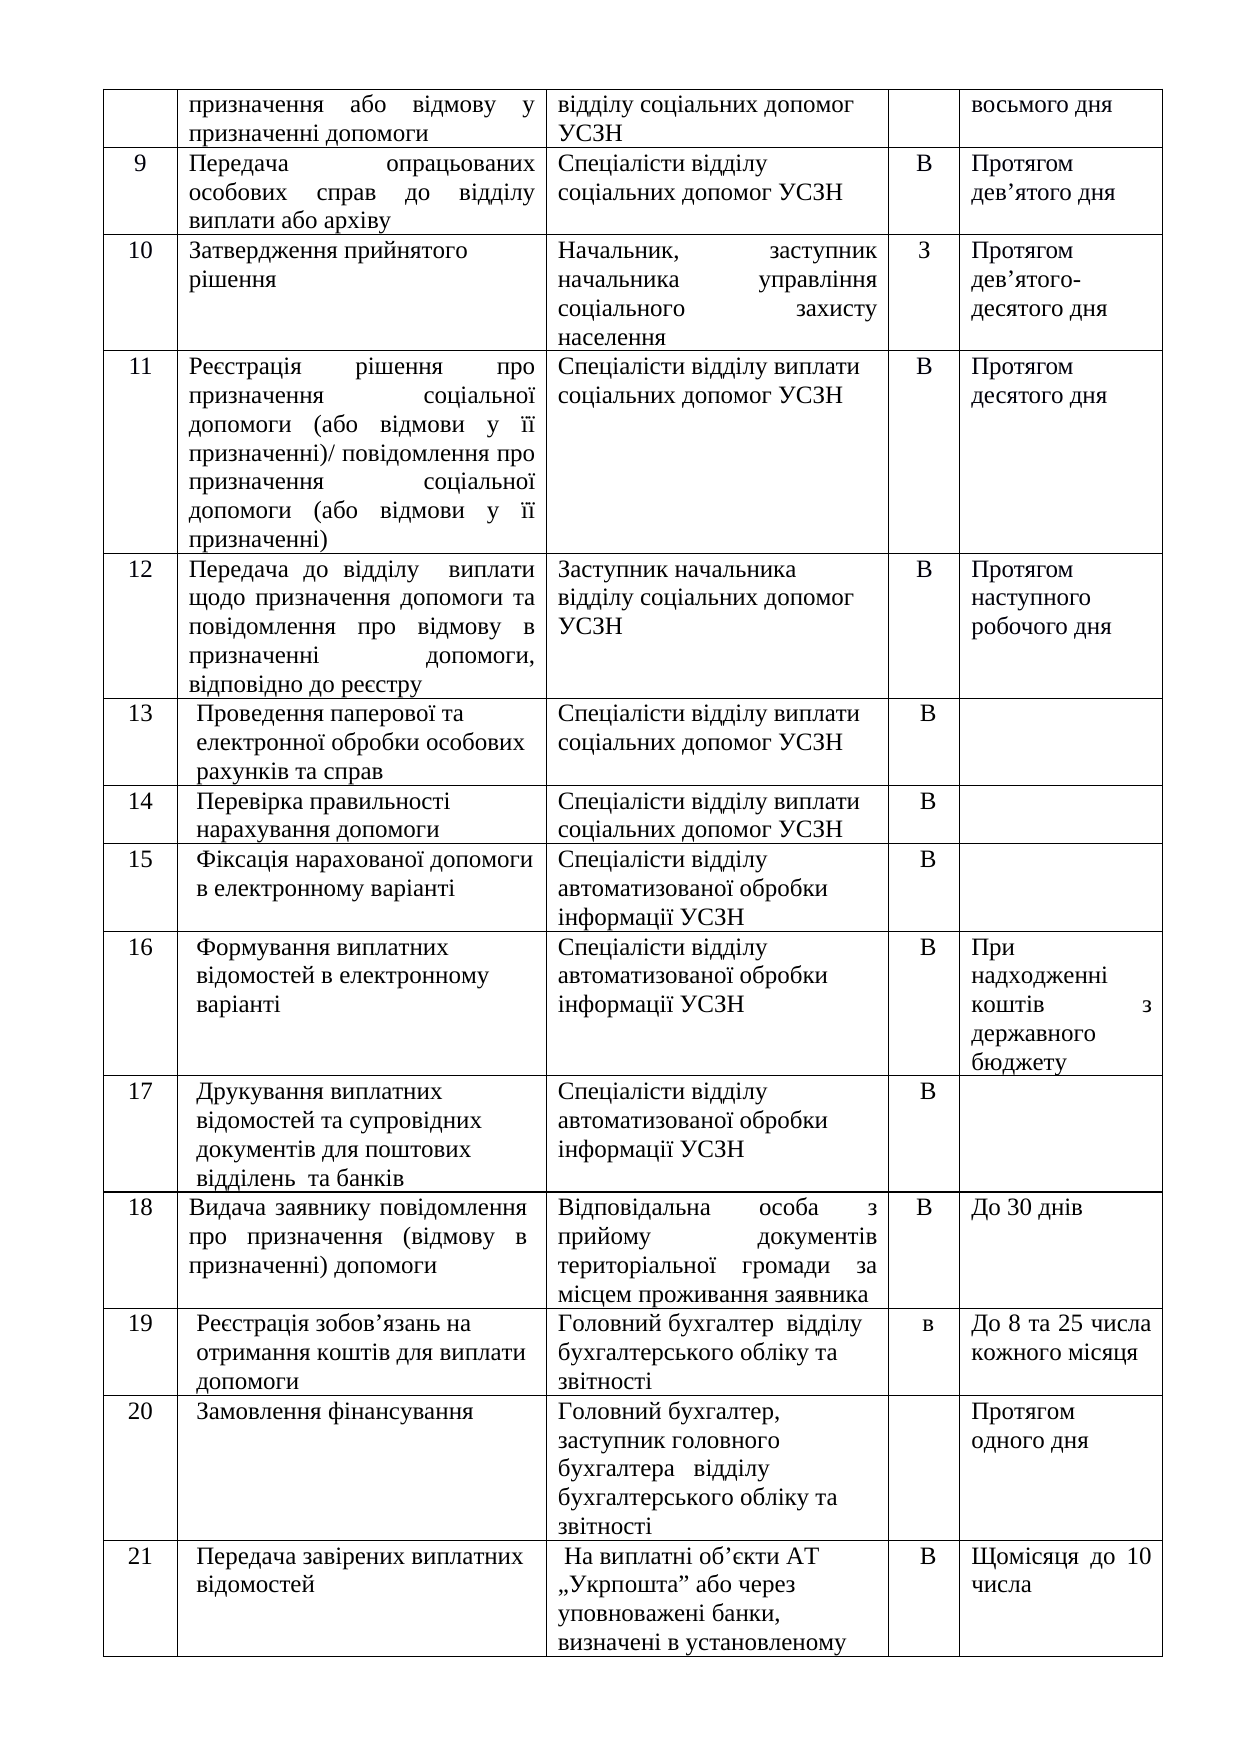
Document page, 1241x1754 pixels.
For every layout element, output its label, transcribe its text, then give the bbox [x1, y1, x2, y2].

table_cell 13 [104, 699, 177, 785]
table_cell Спеціалісти відділу автоматизованої обробки інформації УСЗН [547, 1076, 888, 1191]
table_cell Головний бухгалтер, заступник головного бухгалтера відділу бухгалтерського обліку та звітності [547, 1396, 888, 1540]
table_cell 19 [104, 1309, 177, 1395]
table_cell В [889, 699, 959, 785]
table_cell [960, 1076, 1162, 1191]
table_cell [960, 786, 1162, 843]
table_cell До 30 днів [960, 1193, 1162, 1307]
table_cell В [889, 1076, 959, 1191]
table_cell 21 [104, 1541, 177, 1656]
table_cell В [889, 786, 959, 843]
table_cell 14 [104, 786, 177, 843]
table_cell Спеціалісти відділу автоматизованої обробки інформації УСЗН [547, 932, 888, 1075]
table_cell До 8 та 25 числа кожного місяця [960, 1309, 1162, 1395]
table_cell [960, 844, 1162, 931]
table_cell Реєстрація рішення про призначення соціальної допомоги (або відмови у її призначенні)/ повідомлення про призначення соціальної допомоги (або відмови у її призначенні) [178, 351, 546, 553]
table_cell 10 [104, 235, 177, 350]
table_cell В [889, 148, 959, 234]
table_cell Відповідальна особа з прийому документів територіальної громади за місцем проживання заявника [547, 1193, 888, 1307]
table_cell 16 [104, 932, 177, 1075]
table_cell Протягом дев’ятого дня [960, 148, 1162, 234]
table_cell Проведення паперової та електронної обробки особових рахунків та справ [178, 699, 546, 785]
table_cell Головний бухгалтер відділу бухгалтерського обліку та звітності [547, 1309, 888, 1395]
table_cell 15 [104, 844, 177, 931]
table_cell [178, 1541, 546, 1656]
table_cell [960, 90, 1162, 147]
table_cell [547, 90, 888, 147]
table_cell Видача заявнику повідомлення про призначення (відмову в призначенні) допомоги [178, 1193, 546, 1307]
table_cell 17 [104, 1076, 177, 1191]
table_cell Спеціалісти відділу виплати соціальних допомог УСЗН [547, 786, 888, 843]
table_cell Протягом одного дня [960, 1396, 1162, 1540]
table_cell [960, 1541, 1162, 1656]
table_cell Протягом десятого дня [960, 351, 1162, 553]
table_cell В [889, 1193, 959, 1307]
table_cell В [889, 554, 959, 697]
table_cell Спеціалісти відділу автоматизованої обробки інформації УСЗН [547, 844, 888, 931]
table_cell Спеціалісти відділу соціальних допомог УСЗН [547, 148, 888, 234]
table_cell Начальник, заступник начальника управління соціального захисту населення [547, 235, 888, 350]
table_cell 12 [104, 554, 177, 697]
table_cell 18 [104, 1193, 177, 1307]
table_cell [178, 90, 546, 147]
table_cell [960, 699, 1162, 785]
table_cell [889, 1396, 959, 1540]
table_cell В [889, 351, 959, 553]
table_cell Перевірка правильності нарахування допомоги [178, 786, 546, 843]
table_cell Фіксація нарахованої допомоги в електронному варіанті [178, 844, 546, 931]
table_cell 9 [104, 148, 177, 234]
table_cell Формування виплатних відомостей в електронному варіанті [178, 932, 546, 1075]
table_cell Затвердження прийнятого рішення [178, 235, 546, 350]
table_cell 20 [104, 1396, 177, 1540]
table_cell В [889, 90, 959, 147]
table_cell Заступник начальника відділу соціальних допомог УСЗН [547, 554, 888, 697]
table_cell В [889, 1541, 959, 1656]
table_cell в [889, 1309, 959, 1395]
table_cell В [889, 932, 959, 1075]
table_cell При надходженні коштів з державного бюджету [960, 932, 1162, 1075]
table_cell Передача до відділу виплати щодо призначення допомоги та повідомлення про відмову в призначенні допомоги, відповідно до реєстру [178, 554, 546, 697]
table_cell В [889, 844, 959, 931]
table_cell 8 [104, 90, 177, 147]
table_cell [547, 1541, 888, 1656]
table_cell З [889, 235, 959, 350]
table_cell Спеціалісти відділу виплати соціальних допомог УСЗН [547, 351, 888, 553]
table_cell Протягом дев’ятого- десятого дня [960, 235, 1162, 350]
table_cell Замовлення фінансування [178, 1396, 546, 1540]
table_cell Реєстрація зобов’язань на отримання коштів для виплати допомоги [178, 1309, 546, 1395]
table_cell Передача опрацьованих особових справ до відділу виплати або архіву [178, 148, 546, 234]
table_cell Спеціалісти відділу виплати соціальних допомог УСЗН [547, 699, 888, 785]
table_cell Друкування виплатних відомостей та супровідних документів для поштових відділень та банків [178, 1076, 546, 1191]
table_cell 11 [104, 351, 177, 553]
table_cell Протягом наступного робочого дня [960, 554, 1162, 697]
